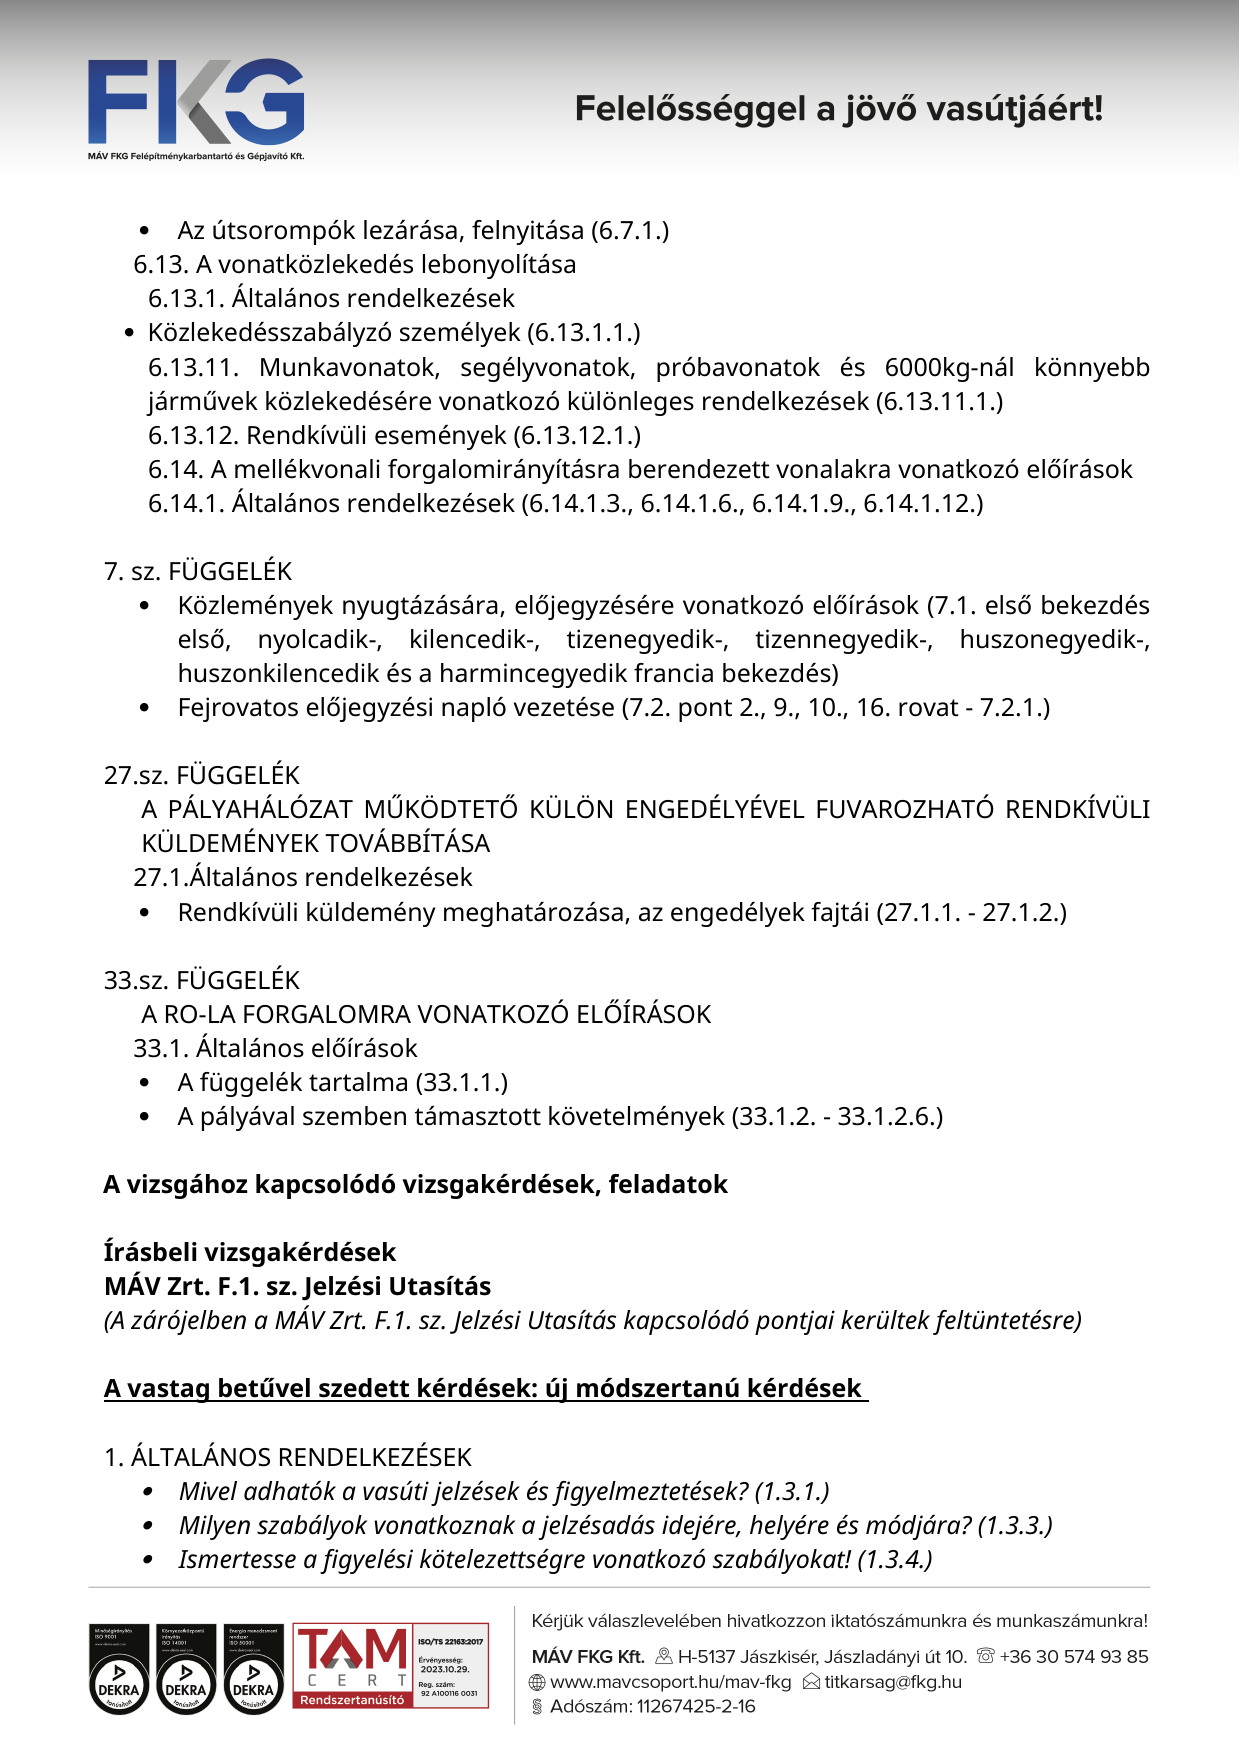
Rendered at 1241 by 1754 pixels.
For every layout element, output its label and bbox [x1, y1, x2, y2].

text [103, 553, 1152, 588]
picture [0, 1577, 1239, 1754]
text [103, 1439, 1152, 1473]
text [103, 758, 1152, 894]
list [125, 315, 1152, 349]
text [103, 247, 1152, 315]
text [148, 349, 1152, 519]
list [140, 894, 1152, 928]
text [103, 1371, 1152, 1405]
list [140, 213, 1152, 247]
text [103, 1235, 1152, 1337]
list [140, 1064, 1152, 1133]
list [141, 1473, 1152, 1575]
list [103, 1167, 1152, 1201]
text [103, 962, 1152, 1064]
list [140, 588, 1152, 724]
picture [0, 0, 1239, 177]
